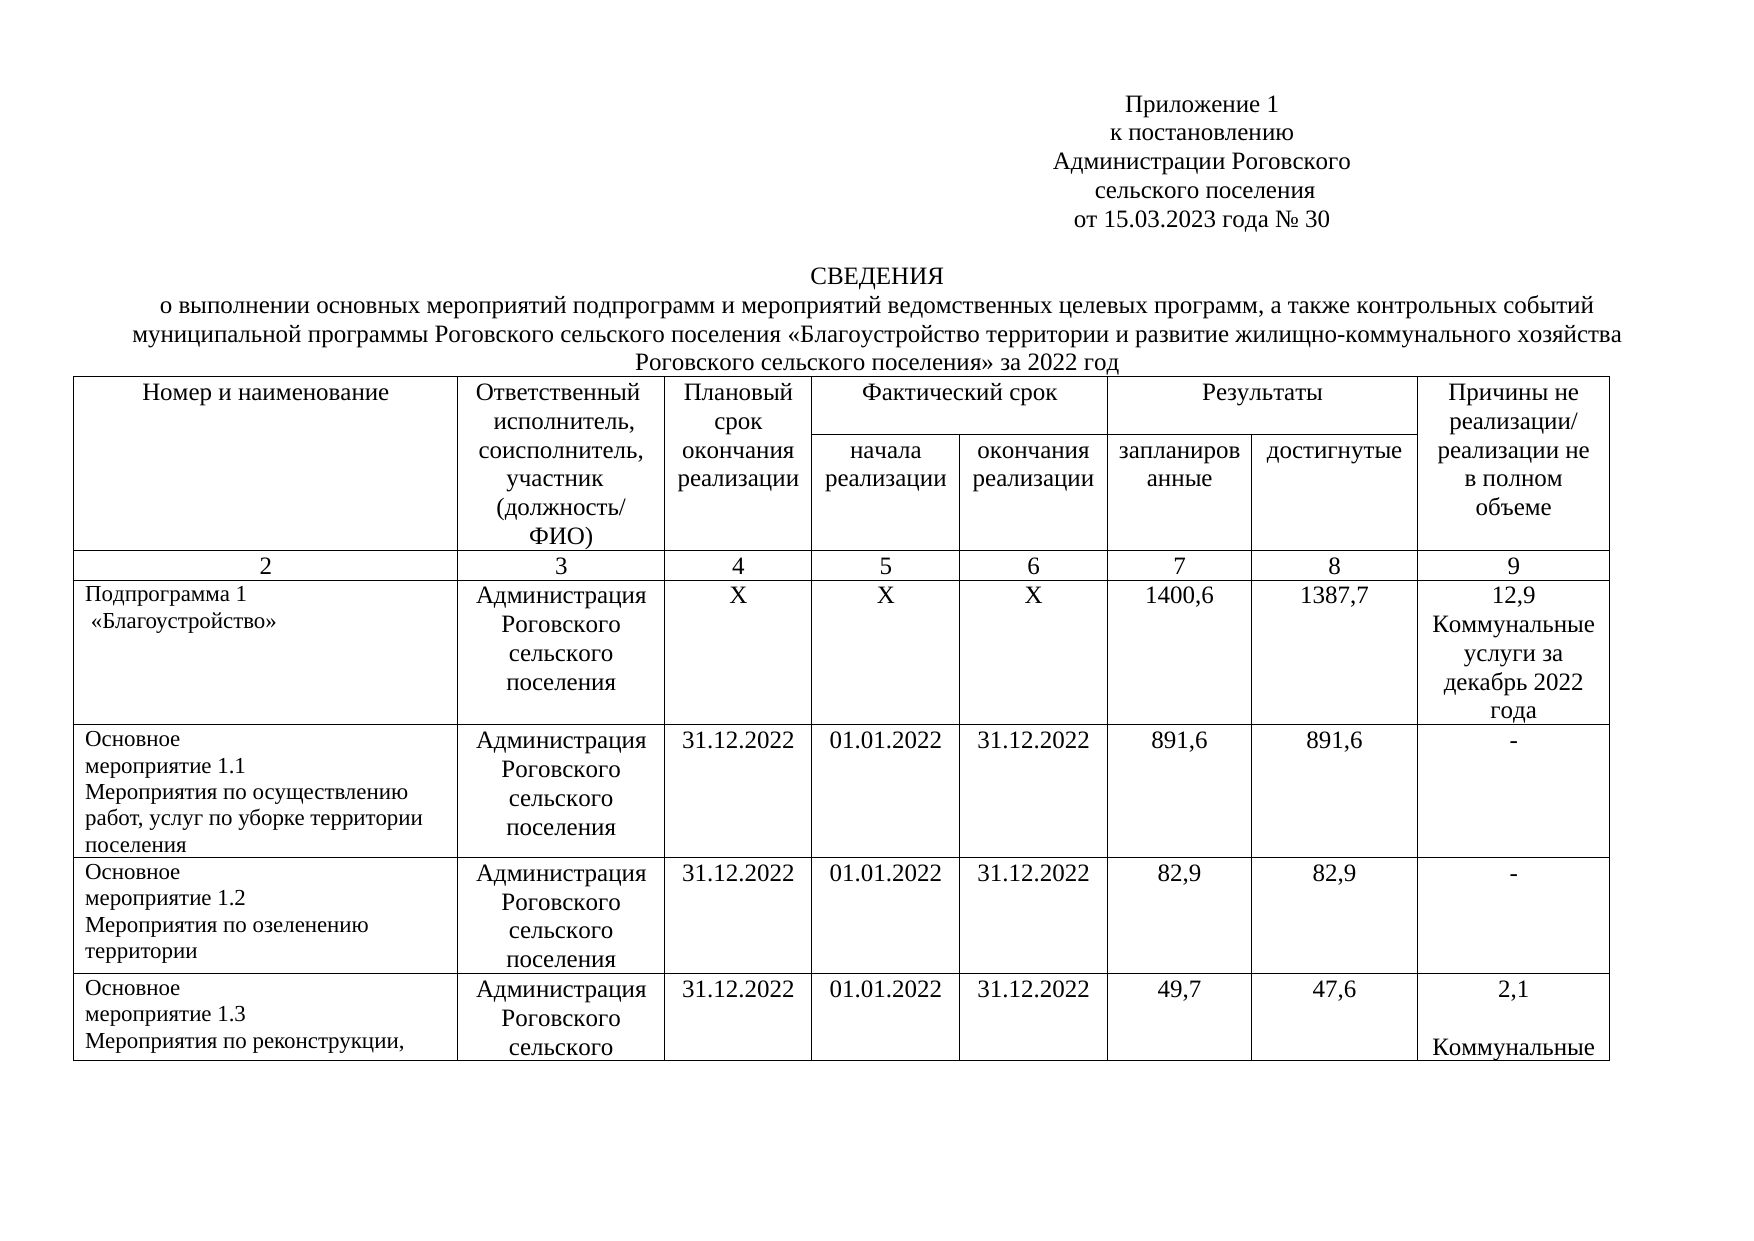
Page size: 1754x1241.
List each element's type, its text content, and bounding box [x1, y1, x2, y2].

table_cell 82,9 [1252, 858, 1417, 973]
table_cell 2 [74, 551, 457, 579]
table_cell 6 [960, 551, 1107, 579]
text о выполнении основных мероприятий подпрограмм и мероприятий ведомственных целевых программ, а также контрольных событий муниципальной программы Роговского сельского поселения «Благоустройство территории и развитие жилищно-коммунального хозяйства Роговского сельского поселения» за 2022 год [118, 290, 1636, 376]
table_cell Х [960, 581, 1107, 724]
table_cell 31.12.2022 [665, 974, 811, 1060]
table_cell Основное мероприятие 1.2 Мероприятия по озеленению территории [74, 858, 457, 973]
table_cell Х [665, 581, 811, 724]
text сельского поселения [118, 175, 1636, 204]
text Администрации Роговского [118, 146, 1636, 175]
table_cell 8 [1252, 551, 1417, 579]
table_cell 1400,6 [1108, 581, 1251, 724]
table_cell 01.01.2022 [812, 858, 959, 973]
table_cell Основное мероприятие 1.1 Мероприятия по осуществлению работ, услуг по уборке территории поселения [74, 725, 457, 857]
table_header Фактический срок [812, 377, 1107, 434]
text СВЕДЕНИЯ [118, 261, 1636, 290]
table_cell 31.12.2022 [960, 725, 1107, 857]
table_header Ответственный исполнитель, соисполнитель, участник (должность/ ФИО) [458, 377, 664, 550]
table_cell 891,6 [1252, 725, 1417, 857]
table_header Номер и наименование [74, 377, 457, 550]
table_cell 31.12.2022 [665, 858, 811, 973]
table_cell 31.12.2022 [960, 858, 1107, 973]
table_header Плановый срок окончания реализации [665, 377, 811, 550]
table_cell - [1418, 725, 1609, 857]
table_cell достигнутые [1252, 435, 1417, 550]
table_header Причины не реализации/ реализации не в полном объеме [1418, 377, 1609, 550]
table_cell 31.12.2022 [960, 974, 1107, 1060]
table_cell 31.12.2022 [665, 725, 811, 857]
table_cell - [1418, 858, 1609, 973]
table_cell окончания реализации [960, 435, 1107, 550]
table_cell 82,9 [1108, 858, 1251, 973]
table_cell 12,9 Коммунальные услуги за декабрь 2022 года [1418, 581, 1609, 724]
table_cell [1418, 974, 1609, 1060]
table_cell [74, 974, 457, 1060]
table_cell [458, 974, 664, 1060]
text Приложение 1 [118, 89, 1636, 117]
table_cell 9 [1418, 551, 1609, 579]
table_cell 7 [1108, 551, 1251, 579]
table_cell 891,6 [1108, 725, 1251, 857]
table_header Результаты [1108, 377, 1417, 434]
table_cell Администрация Роговского сельского поселения [458, 581, 664, 724]
table_cell запланированные [1108, 435, 1251, 550]
table_cell 01.01.2022 [812, 974, 959, 1060]
text к постановлению [118, 117, 1636, 146]
table_cell Администрация Роговского сельского поселения [458, 725, 664, 857]
table_cell 5 [812, 551, 959, 579]
table_cell Х [812, 581, 959, 724]
table_cell 47,6 [1252, 974, 1417, 1060]
text от 15.03.2023 года № 30 [118, 204, 1636, 232]
table_cell начала реализации [812, 435, 959, 550]
table_cell Подпрограмма 1 «Благоустройство» [74, 581, 457, 724]
table_cell Администрация Роговского сельского поселения [458, 858, 664, 973]
table_cell 1387,7 [1252, 581, 1417, 724]
table_cell 4 [665, 551, 811, 579]
table_cell 01.01.2022 [812, 725, 959, 857]
table_cell 3 [458, 551, 664, 579]
table_cell 49,7 [1108, 974, 1251, 1060]
